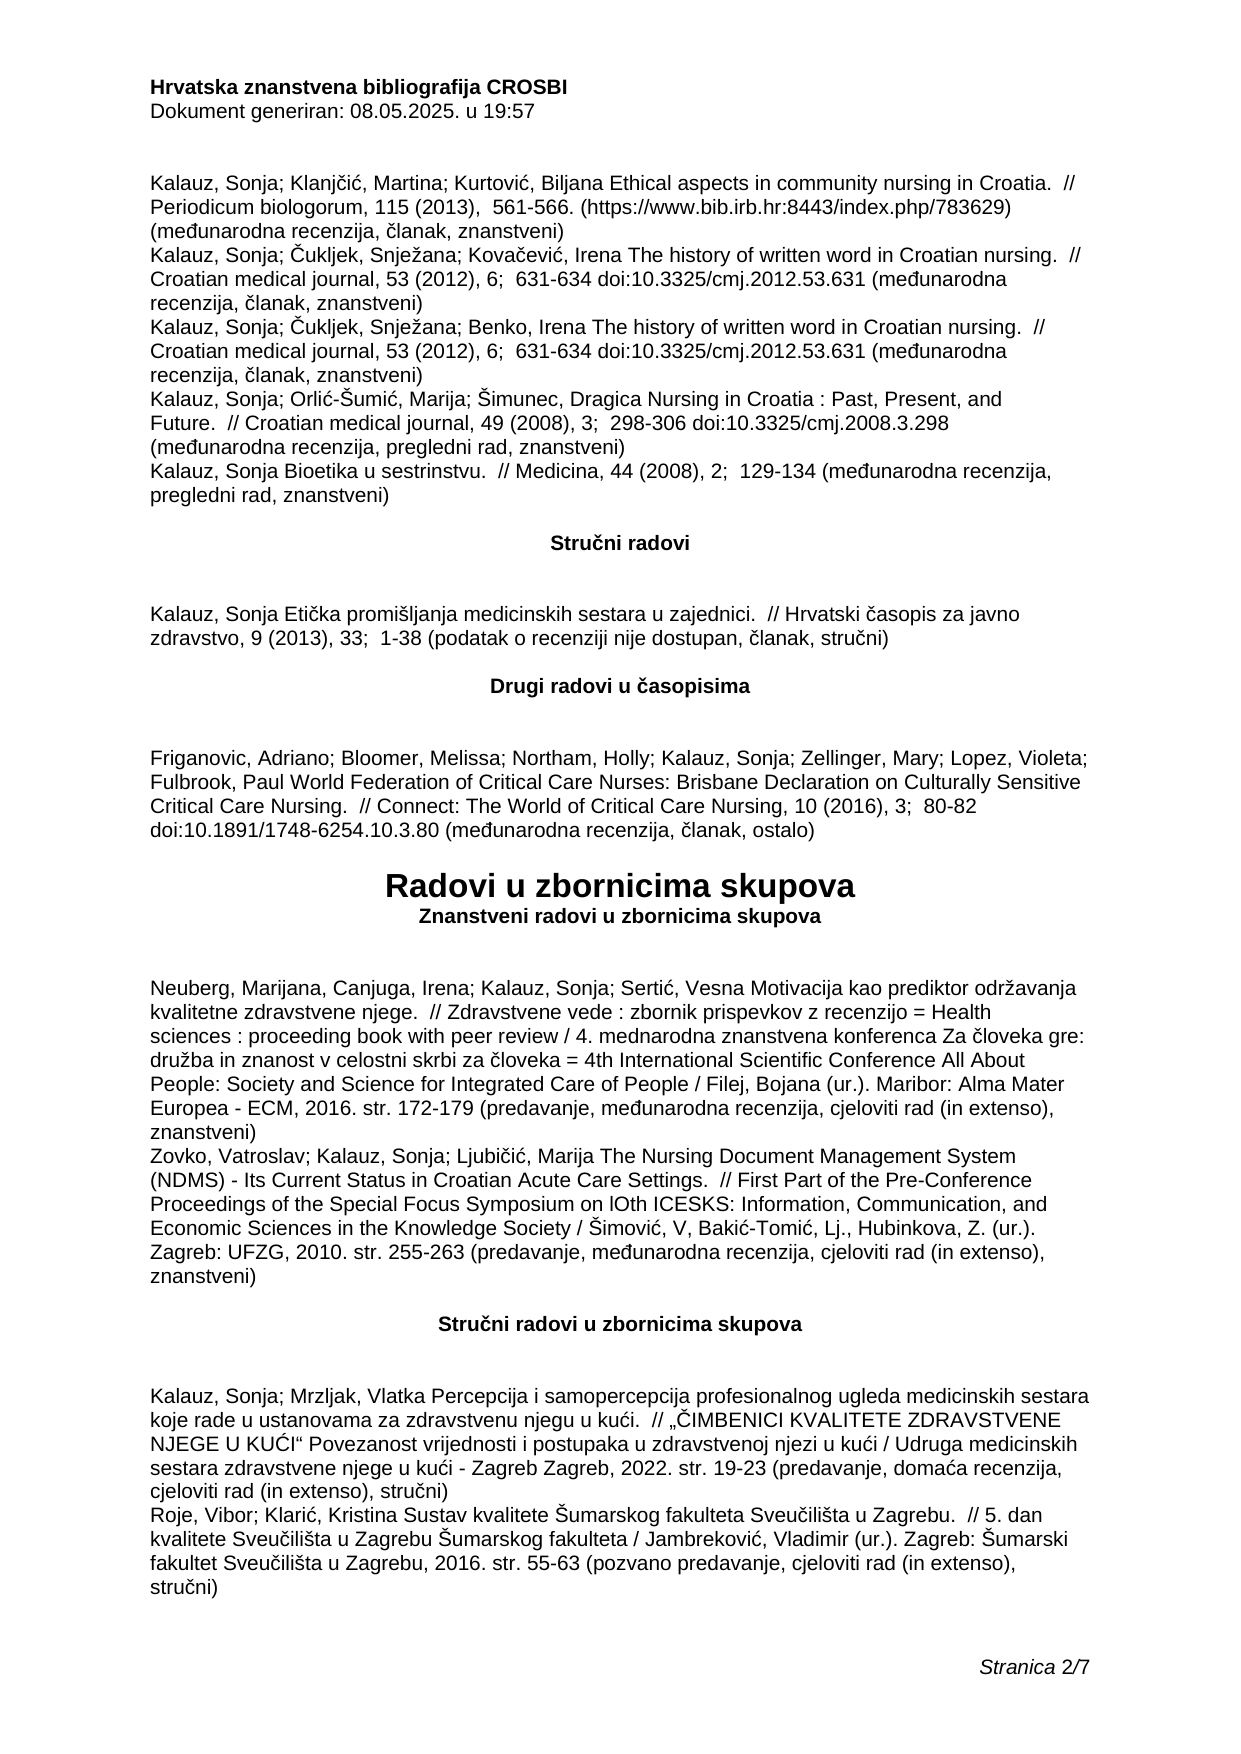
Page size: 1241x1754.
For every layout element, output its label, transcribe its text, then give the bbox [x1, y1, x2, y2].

text Neuberg, Marijana, Canjuga, Irena; Kalauz, Sonja; Sertić, Vesna [150, 976, 1090, 1144]
text Friganovic, Adriano; Bloomer, Melissa; Northam, Holly; Kalauz, Sonja; Zellinger, Mary; Lopez, Violeta; Fulbrook, Paul [150, 746, 1090, 842]
text Zovko, Vatroslav; Kalauz, Sonja; Ljubičić, Marija [150, 1144, 1090, 1288]
subtitle Radovi u zbornicima skupova [150, 866, 1090, 904]
text Kalauz, Sonja; Čukljek, Snježana; Kovačević, Irena [150, 243, 1090, 315]
text Kalauz, Sonja; Mrzljak, Vlatka [150, 1383, 1090, 1503]
text Roje, Vibor; Klarić, Kristina [150, 1503, 1090, 1599]
text Kalauz, Sonja [150, 602, 1090, 650]
text Kalauz, Sonja; Klanjčić, Martina; Kurtović, Biljana [150, 171, 1090, 243]
subtitle Drugi radovi u časopisima [150, 674, 1090, 698]
subtitle Znanstveni radovi u zbornicima skupova [150, 904, 1090, 928]
subtitle Stručni radovi u zbornicima skupova [150, 1312, 1090, 1336]
text Kalauz, Sonja; Čukljek, Snježana; Benko, Irena [150, 315, 1090, 387]
subtitle Stručni radovi [150, 530, 1090, 554]
text Kalauz, Sonja [150, 458, 1090, 506]
text Kalauz, Sonja; Orlić-Šumić, Marija; Šimunec, Dragica [150, 387, 1090, 458]
